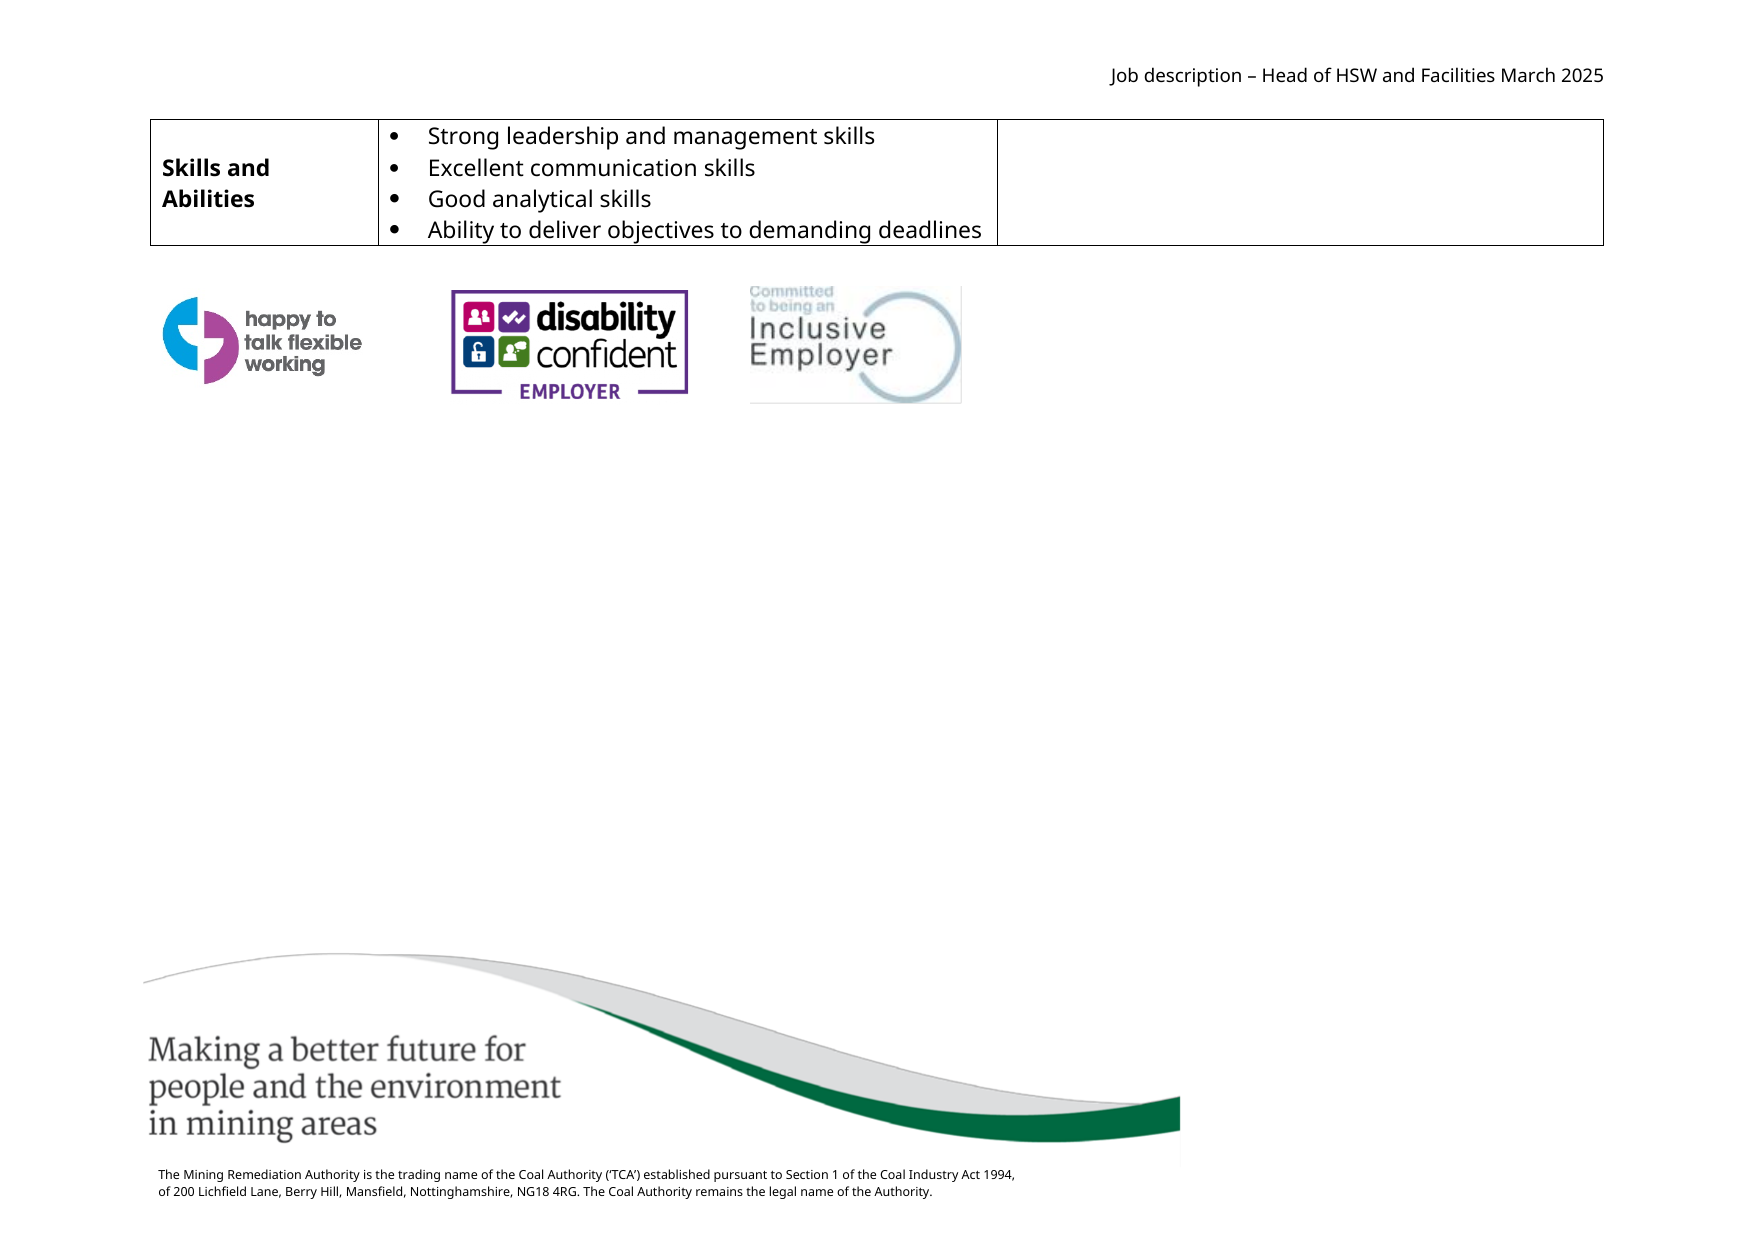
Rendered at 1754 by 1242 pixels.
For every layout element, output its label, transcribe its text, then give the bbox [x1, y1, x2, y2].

picture [143, 858, 1287, 1168]
table_cell Skills and Abilities [151, 120, 378, 245]
picture [150, 277, 378, 405]
table_cell Strong leadership and management skills Excellent communication skills Good analytical skills Ability to deliver objectives to demanding deadlines [379, 120, 997, 245]
table_cell [998, 120, 1603, 245]
picture [450, 290, 689, 405]
picture [750, 286, 963, 405]
